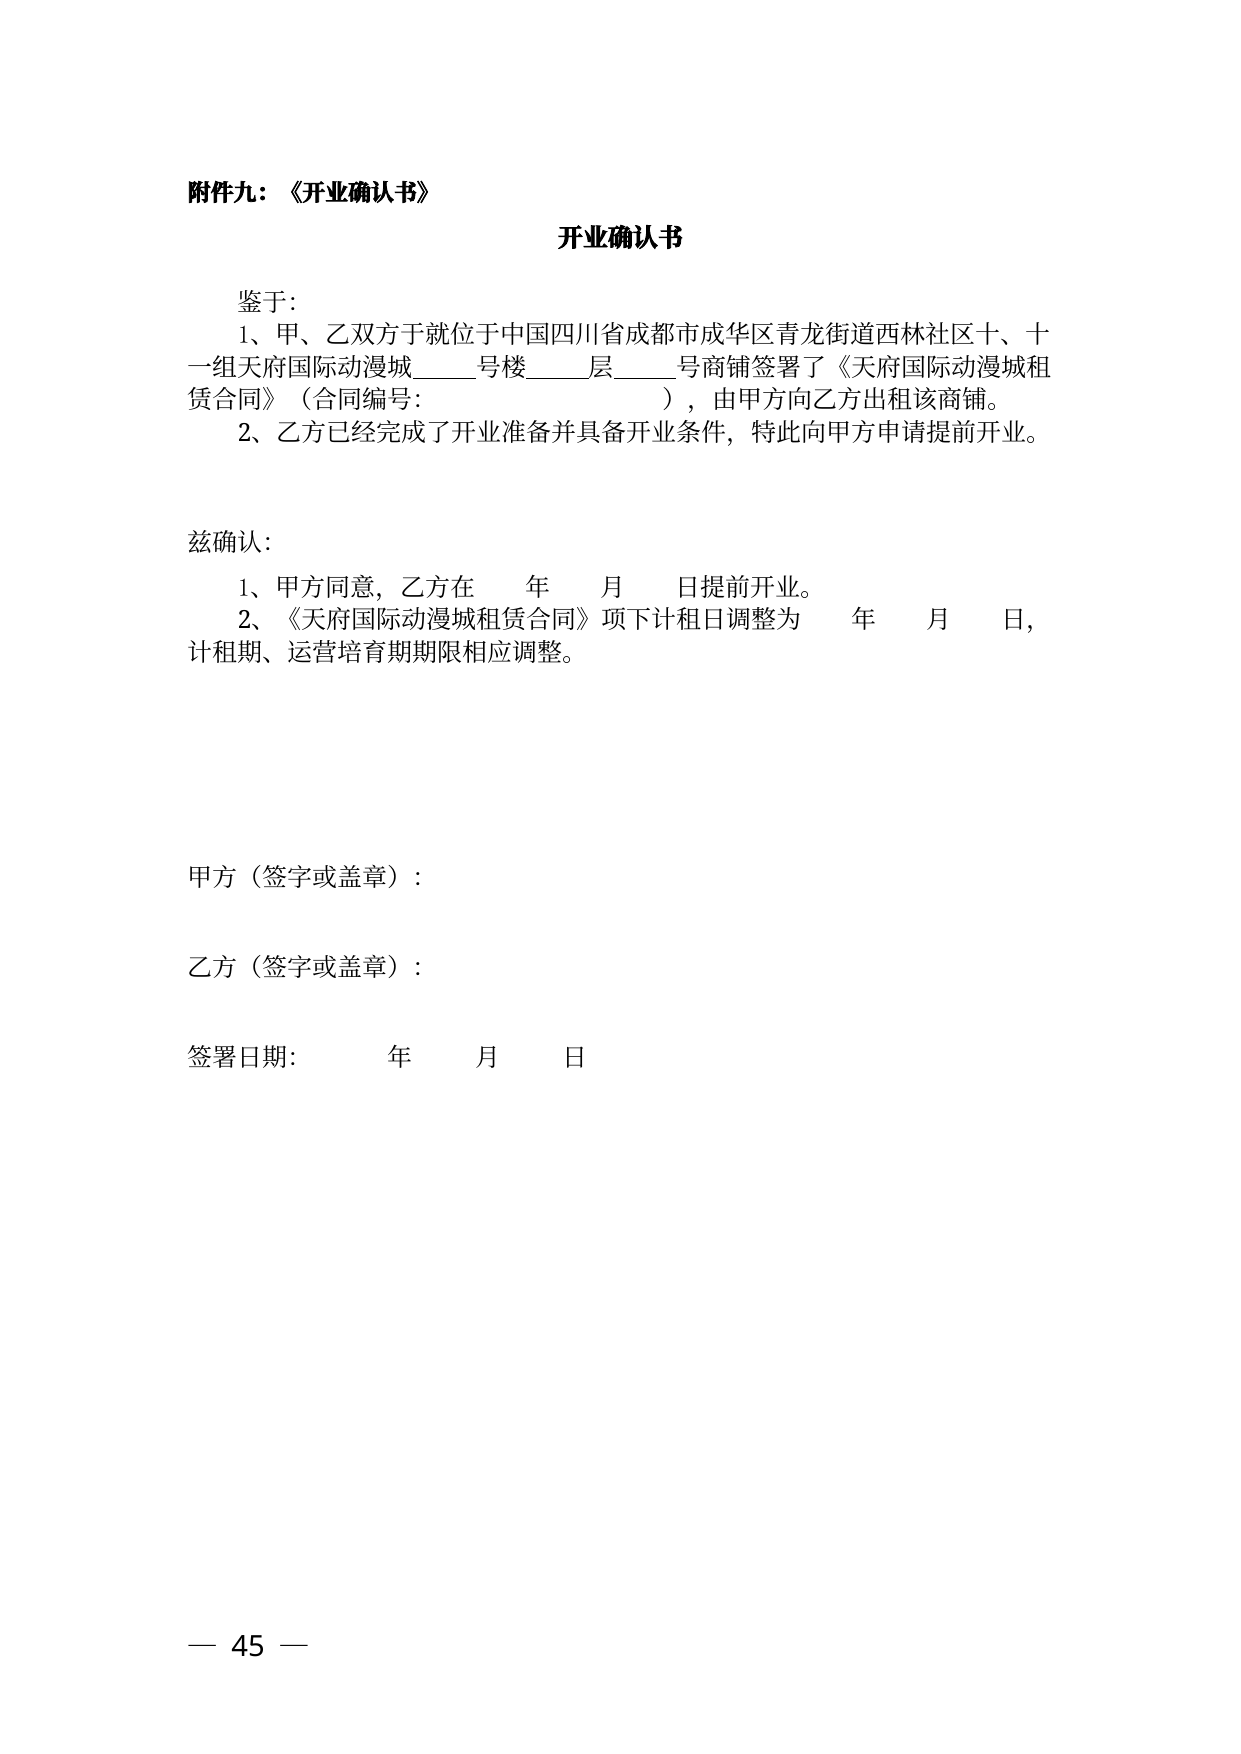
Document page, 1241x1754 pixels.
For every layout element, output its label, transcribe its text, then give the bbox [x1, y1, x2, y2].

text 附件九：《开业确认书》 [187, 174, 1053, 207]
text 开业确认书 [187, 219, 1053, 252]
text 甲方（签字或盖章）： [187, 859, 1053, 892]
text 兹确认： [187, 524, 1053, 557]
text 2、《天府国际动漫城租赁合同》项下计租日调整为 年 月 日，计租期、运营培育期期限相应调整。 [187, 602, 1053, 667]
text 1、甲方同意，乙方在 年 月 日提前开业。 [187, 569, 1053, 602]
text 1、甲、乙双方于就位于中国四川省成都市成华区青龙街道西林社区十、十一组天府国际动漫城 号楼 层 号商铺签署了《天府国际动漫城租赁合同》（合同编号： ），由甲方向乙方出租该商铺。 [187, 317, 1053, 414]
text 鉴于： [187, 284, 1053, 317]
text 2、乙方已经完成了开业准备并具备开业条件，特此向甲方申请提前开业。 [187, 414, 1053, 447]
text 乙方（签字或盖章）： [187, 949, 1053, 982]
text 签署日期： 年 月 日 [187, 1039, 1053, 1072]
